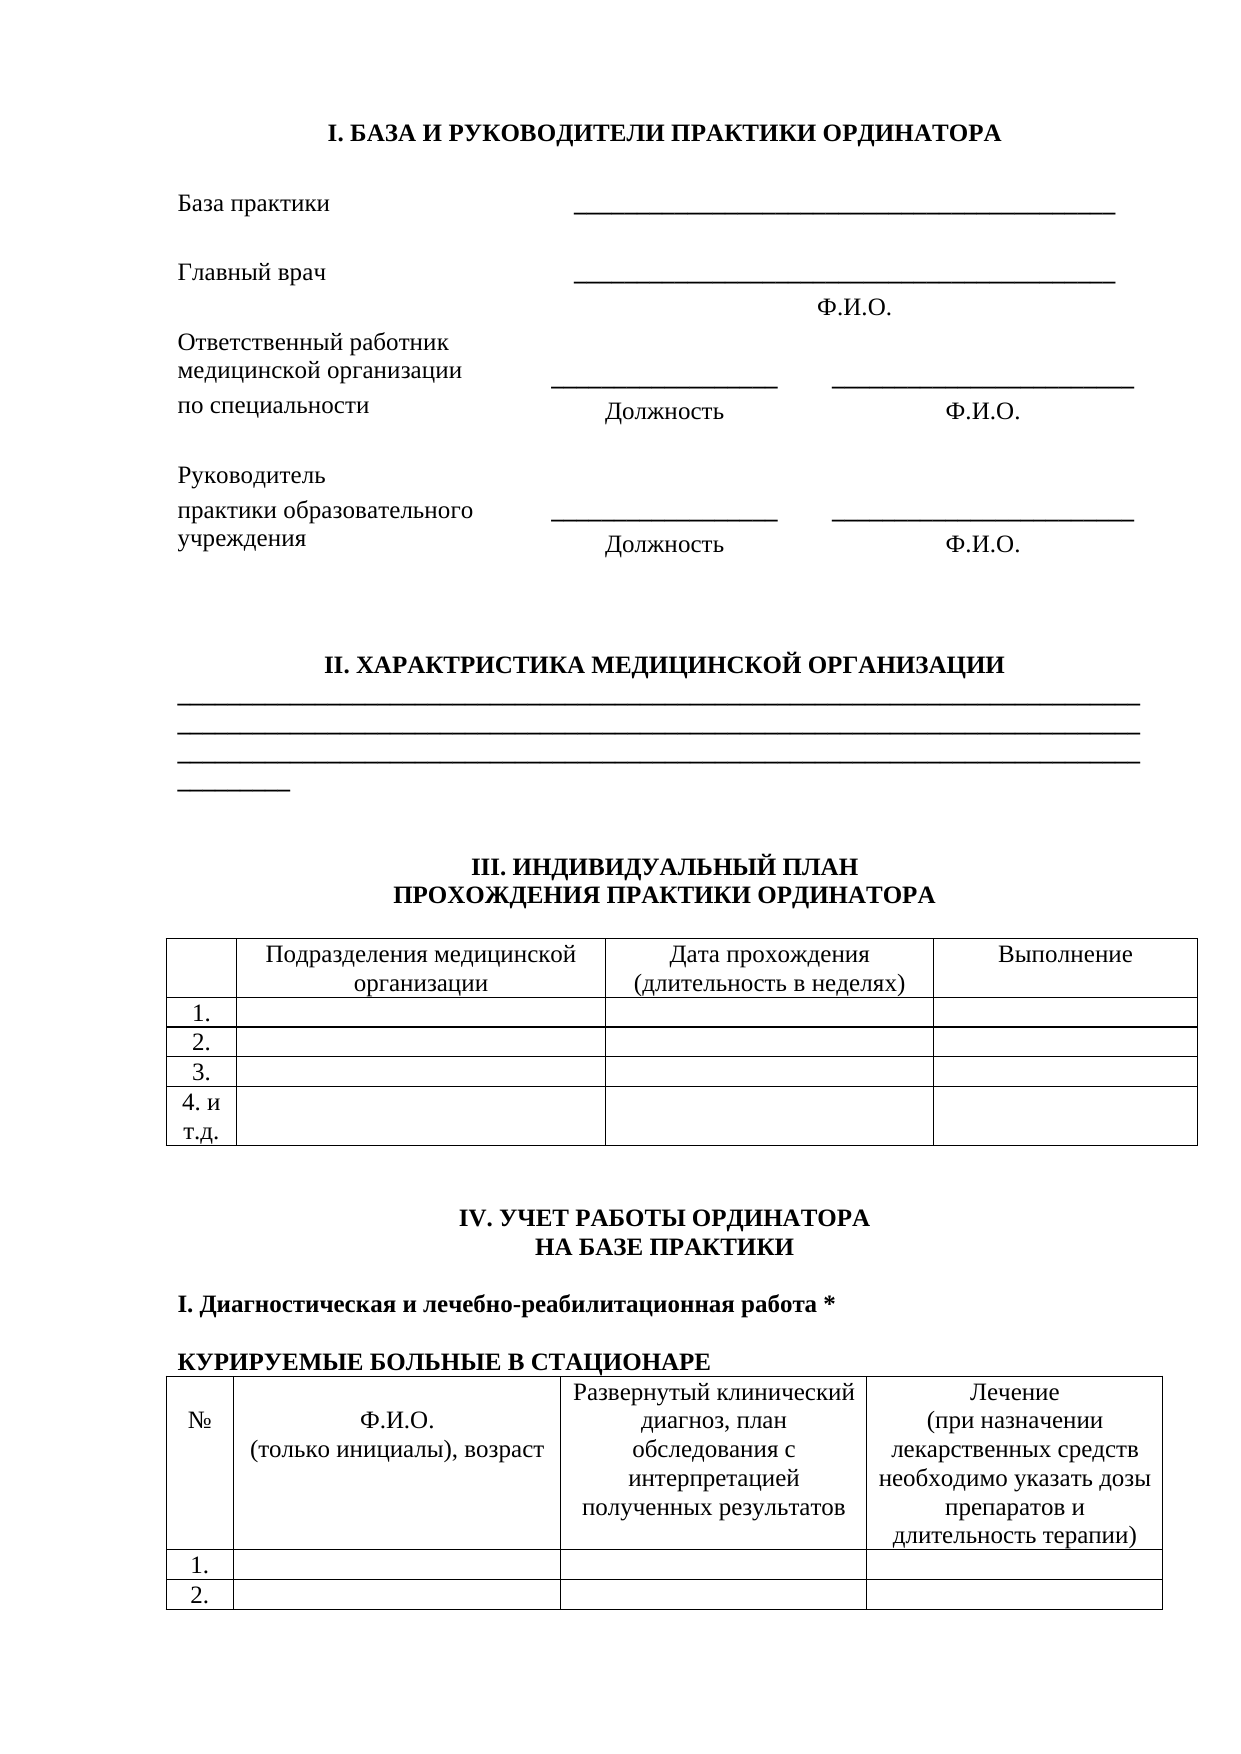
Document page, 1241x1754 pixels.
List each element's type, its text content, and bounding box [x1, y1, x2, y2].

text IV. УЧЕТ РАБОТЫ ОРДИНАТОРА [177, 1203, 1152, 1232]
table_header Ф.И.О. (только инициалы), возраст [234, 1377, 560, 1549]
text III. ИНДИВИДУАЛЬНЫЙ ПЛАН [177, 852, 1152, 881]
table_cell ________________________ Ф.И.О. [802, 321, 1163, 454]
text НА БАЗЕ ПРАКТИКИ [177, 1232, 1152, 1261]
table_cell __________________ Должность [526, 321, 802, 454]
text КУРИРУЕМЫЕ БОЛЬНЫЕ В СТАЦИОНАРЕ [177, 1347, 1152, 1376]
table_cell [237, 998, 247, 1026]
table_cell [867, 1550, 1162, 1579]
text БАЗА И РУКОВОДИТЕЛИ ПРАКТИКИ ОРДИНАТОРА [177, 118, 1153, 147]
table_cell 1. [167, 1550, 233, 1579]
table_cell [606, 998, 933, 1026]
table_cell [237, 1087, 605, 1144]
table_header № [167, 1377, 233, 1549]
text ПРОХОЖДЕНИЯ ПРАКТИКИ ОРДИНАТОРА [177, 881, 1152, 909]
table_cell [606, 1057, 933, 1086]
table_header База практики [166, 182, 526, 251]
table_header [561, 1377, 866, 1549]
table_header [167, 939, 236, 997]
table_header Выполнение [934, 939, 1197, 997]
table_cell [934, 1087, 1197, 1144]
table_cell [561, 1550, 866, 1579]
table_cell 2. [167, 1028, 236, 1056]
table_cell [237, 1057, 605, 1086]
table_cell [867, 1580, 1162, 1609]
table_header Дата прохождения (длительность в неделях) [606, 939, 933, 997]
text II. ХАРАКТРИСТИКА МЕДИЦИНСКОЙ ОРГАНИЗАЦИИ [177, 651, 1152, 679]
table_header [867, 1377, 1162, 1549]
text Диагностическая и лечебно-реабилитационная работа * [177, 1289, 1152, 1318]
table_cell [234, 1580, 560, 1609]
table_header ___________________________________________ [526, 182, 1163, 251]
table_cell [934, 998, 1197, 1026]
table_cell 1. [167, 998, 236, 1026]
table_cell __________________ Должность [526, 454, 802, 587]
table_cell [590, 998, 605, 1026]
table_cell 2. [167, 1580, 233, 1609]
table_cell [934, 1028, 1197, 1056]
table_cell ___________________________________________ Ф.И.О. [526, 251, 1163, 321]
table_cell 4. и т.д. [167, 1087, 236, 1144]
table_cell [561, 1580, 866, 1609]
table_cell Руководитель практики образовательного учреждения [166, 454, 526, 587]
table_cell ________________________ Ф.И.О. [802, 454, 1163, 587]
table_cell Главный врач [166, 251, 526, 321]
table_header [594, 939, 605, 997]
table_cell Ответственный работник медицинской организации по специальности [166, 321, 526, 454]
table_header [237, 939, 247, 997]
table_cell [606, 1028, 933, 1056]
table_cell [234, 1550, 560, 1579]
text ________________________________________________________________________________________________________________________________________________________________________________________________________________________________________________ [177, 679, 1152, 794]
table_cell [606, 1087, 933, 1144]
table_cell 3. [167, 1057, 236, 1086]
table_cell [237, 1028, 605, 1056]
table_cell [934, 1057, 1197, 1086]
